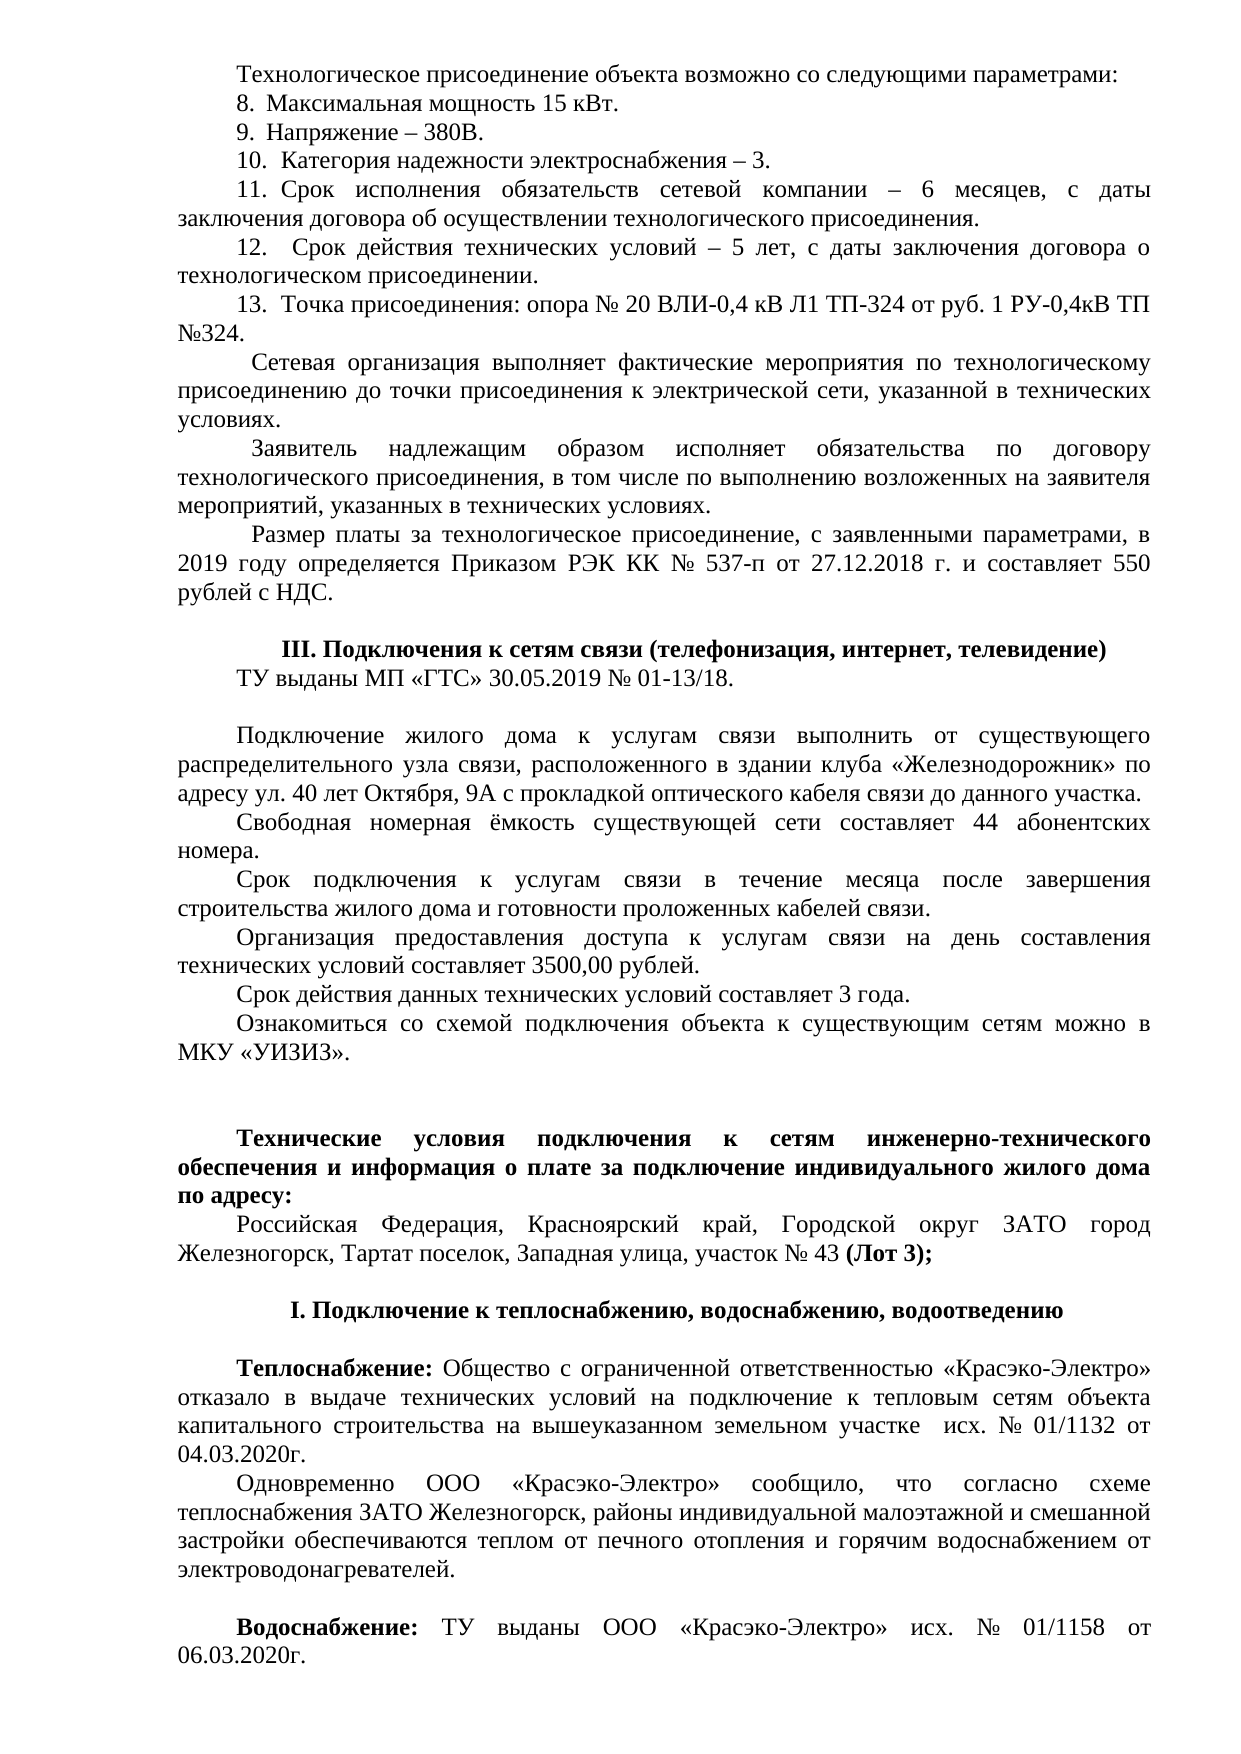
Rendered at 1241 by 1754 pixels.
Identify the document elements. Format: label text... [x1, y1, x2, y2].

text Технологическое присоединение объекта возможно со следующими параметрами: [177, 59, 1152, 88]
text Свободная номерная ёмкость существующей сети составляет 44 абонентских номера. [177, 807, 1152, 864]
text Теплоснабжение: Общество с ограниченной ответственностью «Красэко-Электро» отказало в выдаче технических условий на подключение к тепловым сетям объекта капитального строительства на вышеуказанном земельном участке исх. № 01/1132 от 04.03.2020г. [177, 1353, 1152, 1468]
list Срок исполнения обязательств сетевой компании – 6 месяцев, с даты заключения договора об осуществлении технологического присоединения. [177, 174, 1152, 232]
list Срок действия технических условий – 5 лет, с даты заключения договора о технологическом присоединении. [177, 232, 1152, 289]
text Подключение жилого дома к услугам связи выполнить от существующего распределительного узла связи, расположенного в здании клуба «Железнодорожник» по адресу ул. 40 лет Октября, 9А с прокладкой оптического кабеля связи до данного участка. [177, 720, 1152, 807]
text Срок действия данных технических условий составляет 3 года. [177, 979, 1152, 1008]
text Организация предоставления доступа к услугам связи на день составления технических условий составляет 3500,00 рублей. [177, 922, 1152, 979]
text ТУ выданы МП «ГТС» 30.05.2019 № 01-13/18. [177, 663, 1152, 692]
subtitle Технические условия подключения к сетям инженерно-технического обеспечения и информация о плате за подключение индивидуального жилого дома по адресу: [177, 1123, 1152, 1209]
subtitle Российская Федерация, Красноярский край, Городской округ ЗАТО город Железногорск, Тартат поселок, Западная улица, участок № 43 (Лот 3); [177, 1209, 1152, 1267]
text Водоснабжение: ТУ выданы ООО «Красэко-Электро» исх. № 01/1158 от 06.03.2020г. [177, 1612, 1152, 1669]
list Точка присоединения: опора № 20 ВЛИ-0,4 кВ Л1 ТП-324 от руб. 1 РУ-0,4кВ ТП №324. [177, 289, 1152, 347]
text Одновременно ООО «Красэко-Электро» сообщило, что согласно схеме теплоснабжения ЗАТО Железногорск, районы индивидуальной малоэтажной и смешанной застройки обеспечиваются теплом от печного отопления и горячим водоснабжением от электроводонагревателей. [177, 1468, 1152, 1583]
text Ознакомиться со схемой подключения объекта к существующим сетям можно в МКУ «УИЗИЗ». [177, 1008, 1152, 1065]
list Сетевая организация выполняет фактические мероприятия по технологическому присоединению до точки присоединения к электрической сети, указанной в технических условиях. Заявитель надлежащим образом исполняет обязательства по договору технологического присоединения, в том числе по выполнению возложенных на заявителя мероприятий, указанных в технических условиях. Размер платы за технологическое присоединение, с заявленными параметрами, в 2019 году определяется Приказом РЭК КК № 537-п от 27.12.2018 г. и составляет 550 рублей с НДС. [177, 347, 1152, 605]
text I. Подключение к теплоснабжению, водоснабжению, водоотведению [290, 1295, 1152, 1324]
text III. Подключения к сетям связи (телефонизация, интернет, телевидение) [177, 634, 1152, 663]
text Срок подключения к услугам связи в течение месяца после завершения строительства жилого дома и готовности проложенных кабелей связи. [177, 864, 1152, 922]
list Максимальная мощность 15 кВт. [177, 88, 1152, 117]
list Напряжение – 380В. [177, 117, 1152, 145]
list Категория надежности электроснабжения – 3. [177, 145, 1152, 174]
